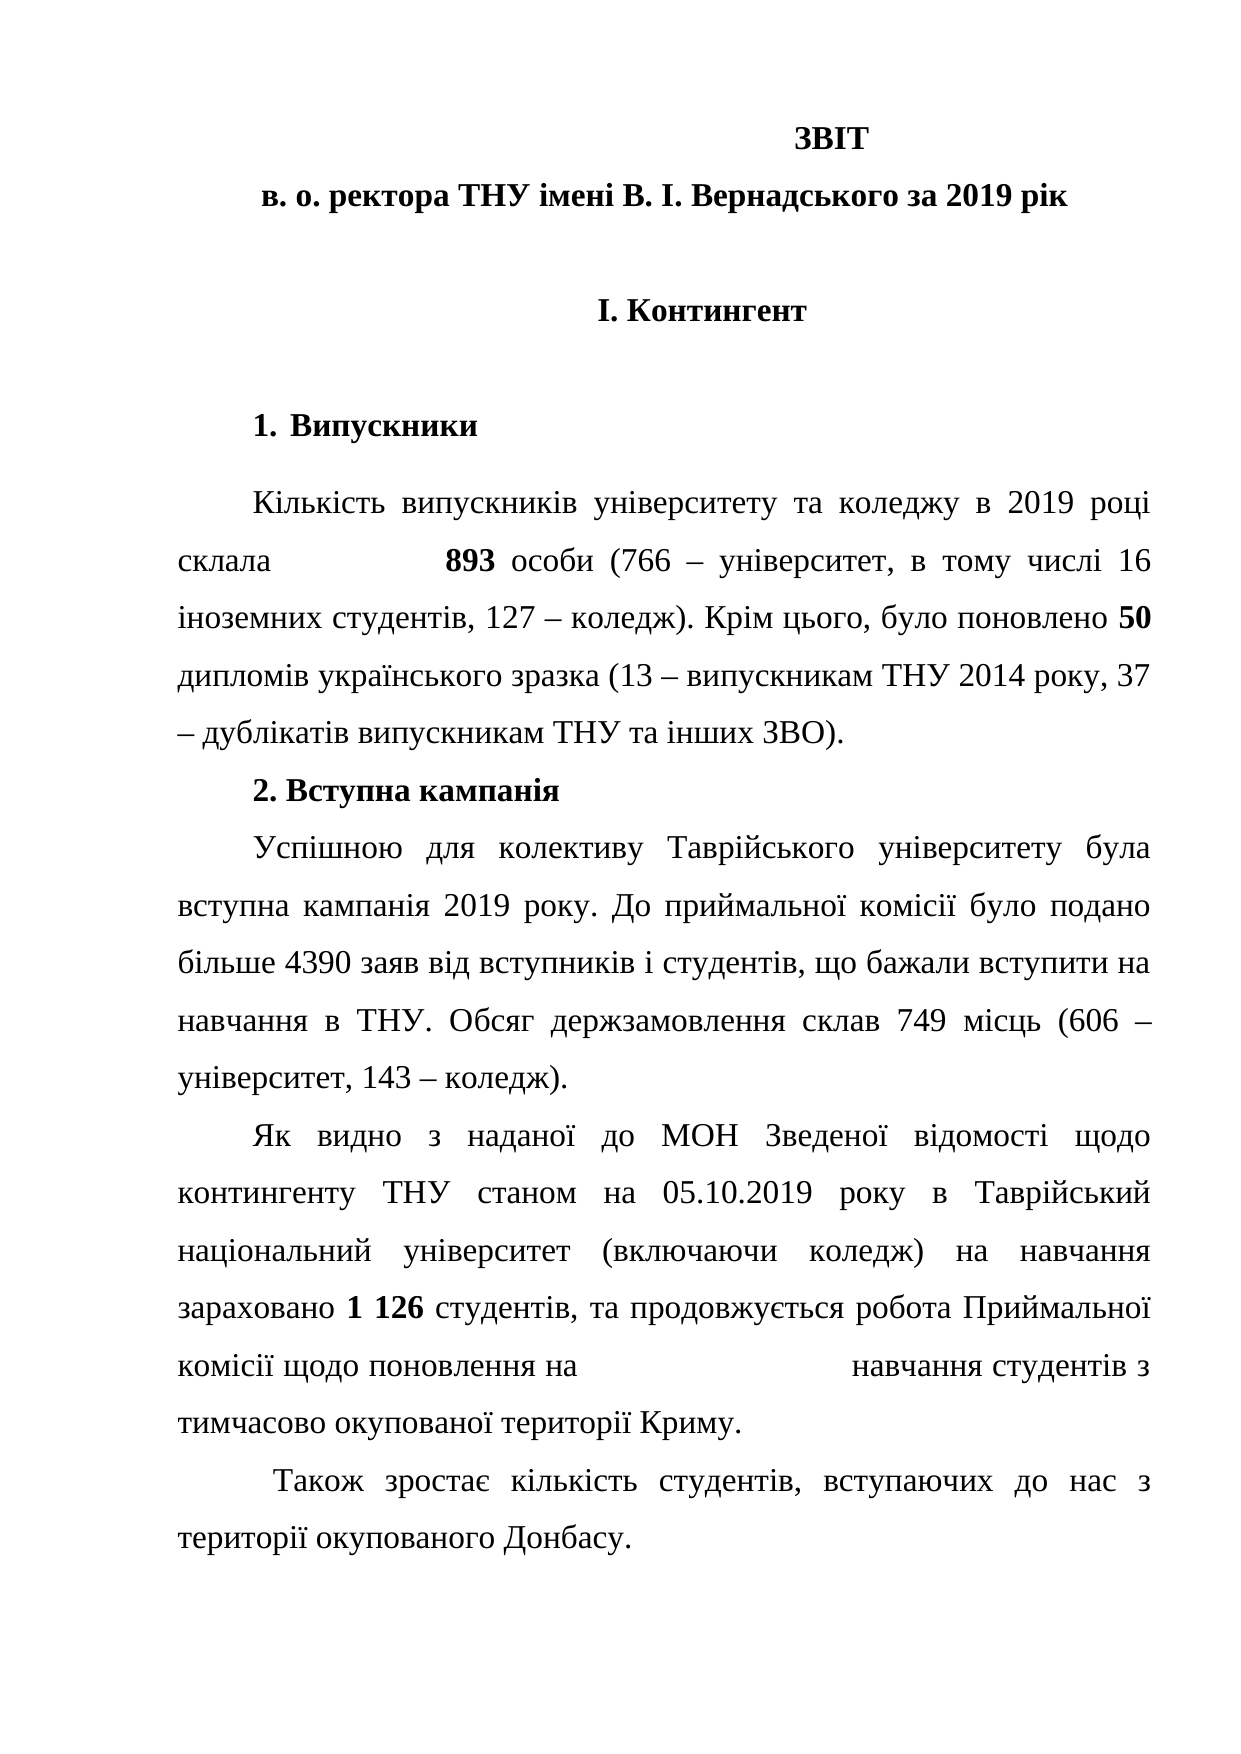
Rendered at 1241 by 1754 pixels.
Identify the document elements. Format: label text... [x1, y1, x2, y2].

text в. о. ректора ТНУ імені В. І. Вернадського за 2019 рік [177, 176, 1152, 214]
text І. Контингент [177, 291, 1152, 329]
list Випускники [252, 406, 1152, 444]
text Також зростає кількість студентів, вступаючих до нас з території окупованого Донбасу. [177, 1460, 1152, 1556]
text Успішною для колективу Таврійського університету була вступна кампанія 2019 року. До приймальної комісії було подано більше 4390 заяв від вступників і студентів, що бажали вступити на навчання в ТНУ. Обсяг держзамовлення склав 749 місць (606 – університет, 143 – коледж). [177, 827, 1152, 1096]
text Як видно з наданої до МОН Зведеної відомості щодо контингенту ТНУ станом на 05.10.2019 року в Таврійський національний університет (включаючи коледж) на навчання зараховано 1 126 студентів, та продовжується робота Приймальної комісії щодо поновлення на навчання студентів з тимчасово окупованої території Криму. [177, 1115, 1152, 1441]
text Кількість випускників університету та коледжу в 2019 році склала 893 особи (766 – університет, в тому числі 16 іноземних студентів, 127 – коледж). Крім цього, було поновлено 50 дипломів українського зразка (13 – випускникам ТНУ 2014 року, 37 – дублікатів випускникам ТНУ та інших ЗВО). [177, 482, 1152, 751]
text ЗВІТ [177, 118, 1152, 156]
text 2. Вступна кампанія [177, 770, 1152, 808]
